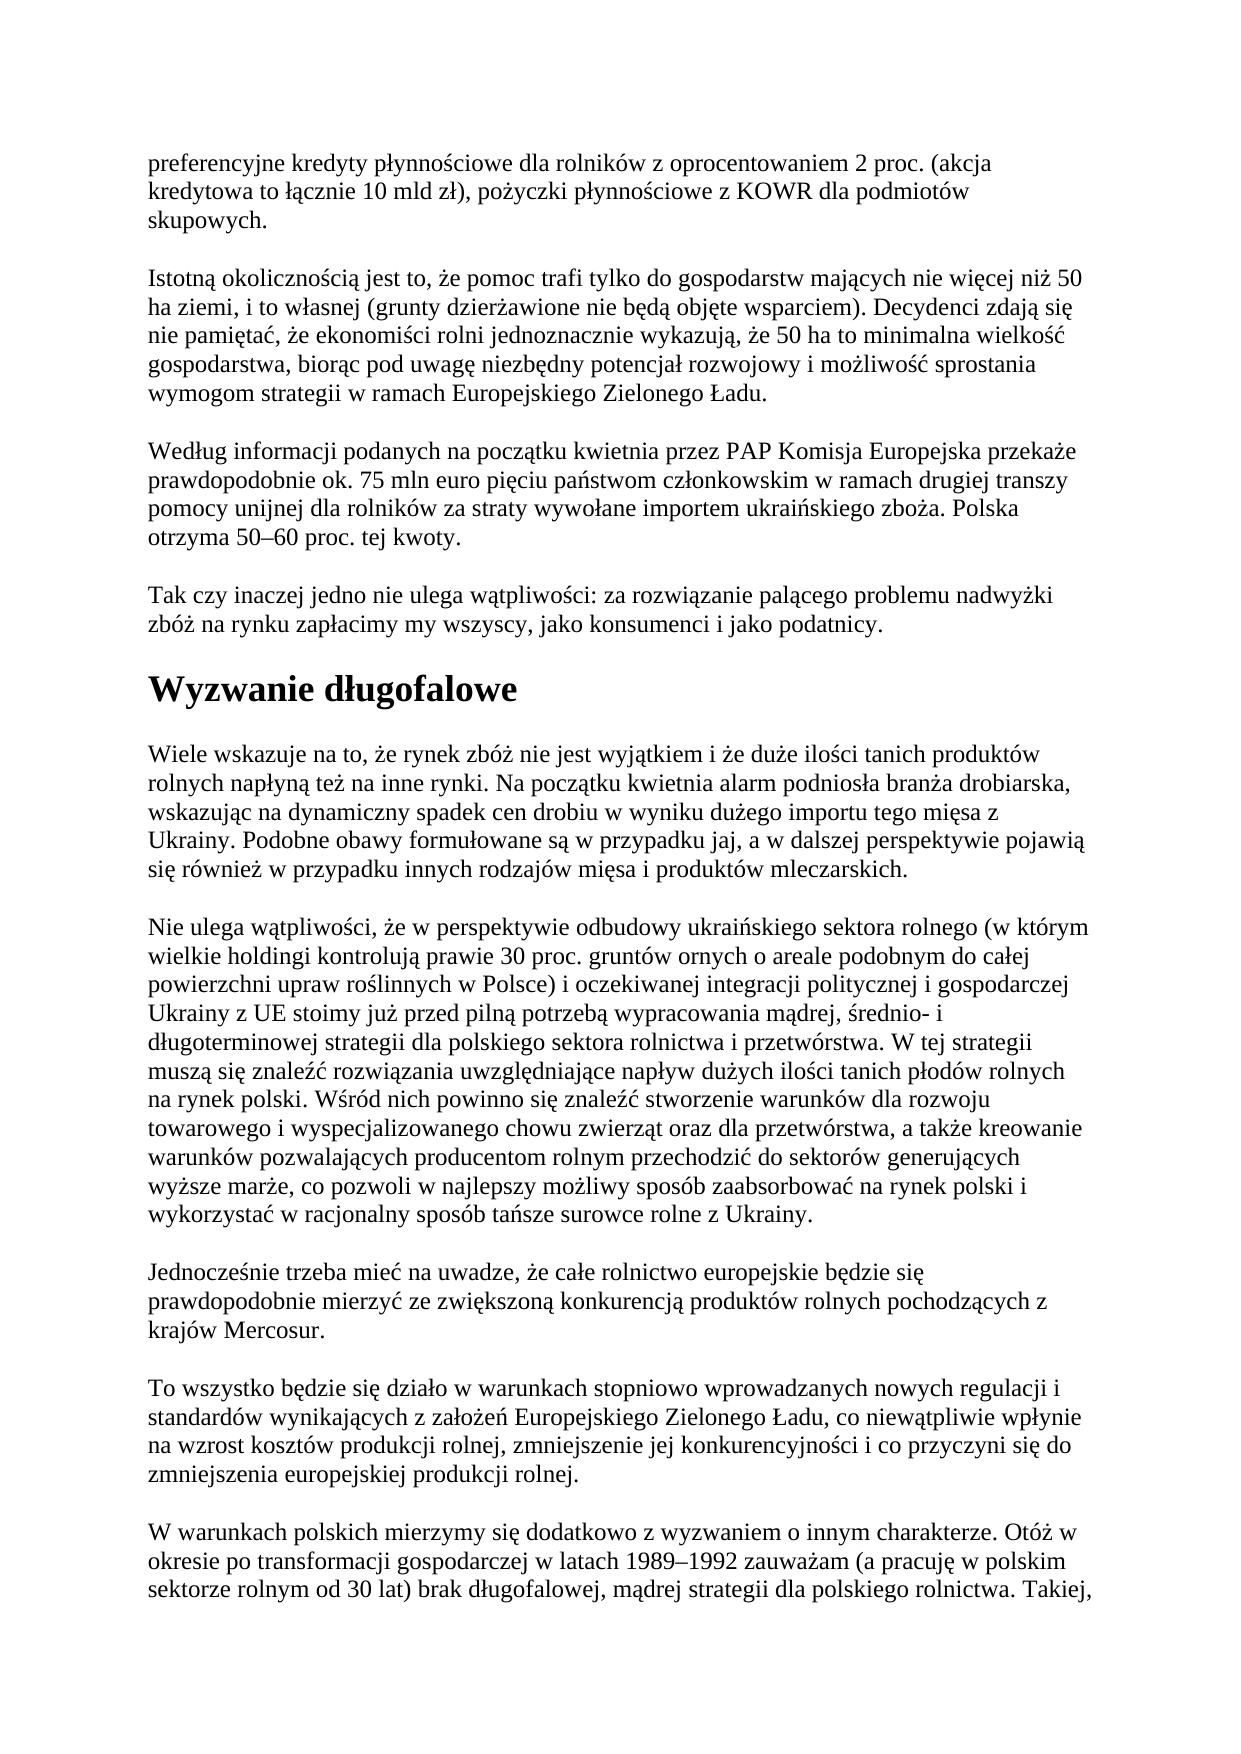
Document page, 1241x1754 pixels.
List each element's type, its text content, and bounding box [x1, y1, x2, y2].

text Wyzwanie długofalowe [148, 667, 1093, 710]
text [148, 1517, 1093, 1603]
text To wszystko będzie się działo w warunkach stopniowo wprowadzanych nowych regulacji i standardów wynikających z założeń Europejskiego Zielonego Ładu, co niewątpliwie wpłynie na wzrost kosztów produkcji rolnej, zmniejszenie jej konkurencyjności i co przyczyni się do zmniejszenia europejskiej produkcji rolnej. [148, 1373, 1093, 1488]
text Wiele wskazuje na to, że rynek zbóż nie jest wyjątkiem i że duże ilości tanich produktów rolnych napłyną też na inne rynki. Na początku kwietnia alarm podniosła branża drobiarska, wskazując na dynamiczny spadek cen drobiu w wyniku dużego importu tego mięsa z Ukrainy. Podobne obawy formułowane są w przypadku jaj, a w dalszej perspektywie pojawią się również w przypadku innych rodzajów mięsa i produktów mleczarskich. [148, 739, 1093, 883]
text Jednocześnie trzeba mieć na uwadze, że całe rolnictwo europejskie będzie się prawdopodobnie mierzyć ze zwiększoną konkurencją produktów rolnych pochodzących z krajów Mercosur. [148, 1257, 1093, 1344]
text Nie ulega wątpliwości, że w perspektywie odbudowy ukraińskiego sektora rolnego (w którym wielkie holdingi kontrolują prawie 30 proc. gruntów ornych o areale podobnym do całej powierzchni upraw roślinnych w Polsce) i oczekiwanej integracji politycznej i gospodarczej Ukrainy z UE stoimy już przed pilną potrzebą wypracowania mądrej, średnio- i długoterminowej strategii dla polskiego sektora rolnictwa i przetwórstwa. W tej strategii muszą się znaleźć rozwiązania uwzględniające napływ dużych ilości tanich płodów rolnych na rynek polski. Wśród nich powinno się znaleźć stworzenie warunków dla rozwoju towarowego i wyspecjalizowanego chowu zwierząt oraz dla przetwórstwa, a także kreowanie warunków pozwalających producentom rolnym przechodzić do sektorów generujących wyższe marże, co pozwoli w najlepszy możliwy sposób zaabsorbować na rynek polski i wykorzystać w racjonalny sposób tańsze surowce rolne z Ukrainy. [148, 912, 1093, 1228]
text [148, 148, 1093, 234]
text Tak czy inaczej jedno nie ulega wątpliwości: za rozwiązanie palącego problemu nadwyżki zbóż na rynku zapłacimy my wszyscy, jako konsumenci i jako podatnicy. [148, 580, 1093, 638]
text Istotną okolicznością jest to, że pomoc trafi tylko do gospodarstw mających nie więcej niż 50 ha ziemi, i to własnej (grunty dzierżawione nie będą objęte wsparciem). Decydenci zdają się nie pamiętać, że ekonomiści rolni jednoznacznie wykazują, że 50 ha to minimalna wielkość gospodarstwa, biorąc pod uwagę niezbędny potencjał rozwojowy i możliwość sprostania wymogom strategii w ramach Europejskiego Zielonego Ładu. [148, 263, 1093, 407]
text Według informacji podanych na początku kwietnia przez PAP Komisja Europejska przekaże prawdopodobnie ok. 75 mln euro pięciu państwom członkowskim w ramach drugiej transzy pomocy unijnej dla rolników za straty wywołane importem ukraińskiego zboża. Polska otrzyma 50–60 proc. tej kwoty. [148, 436, 1093, 551]
